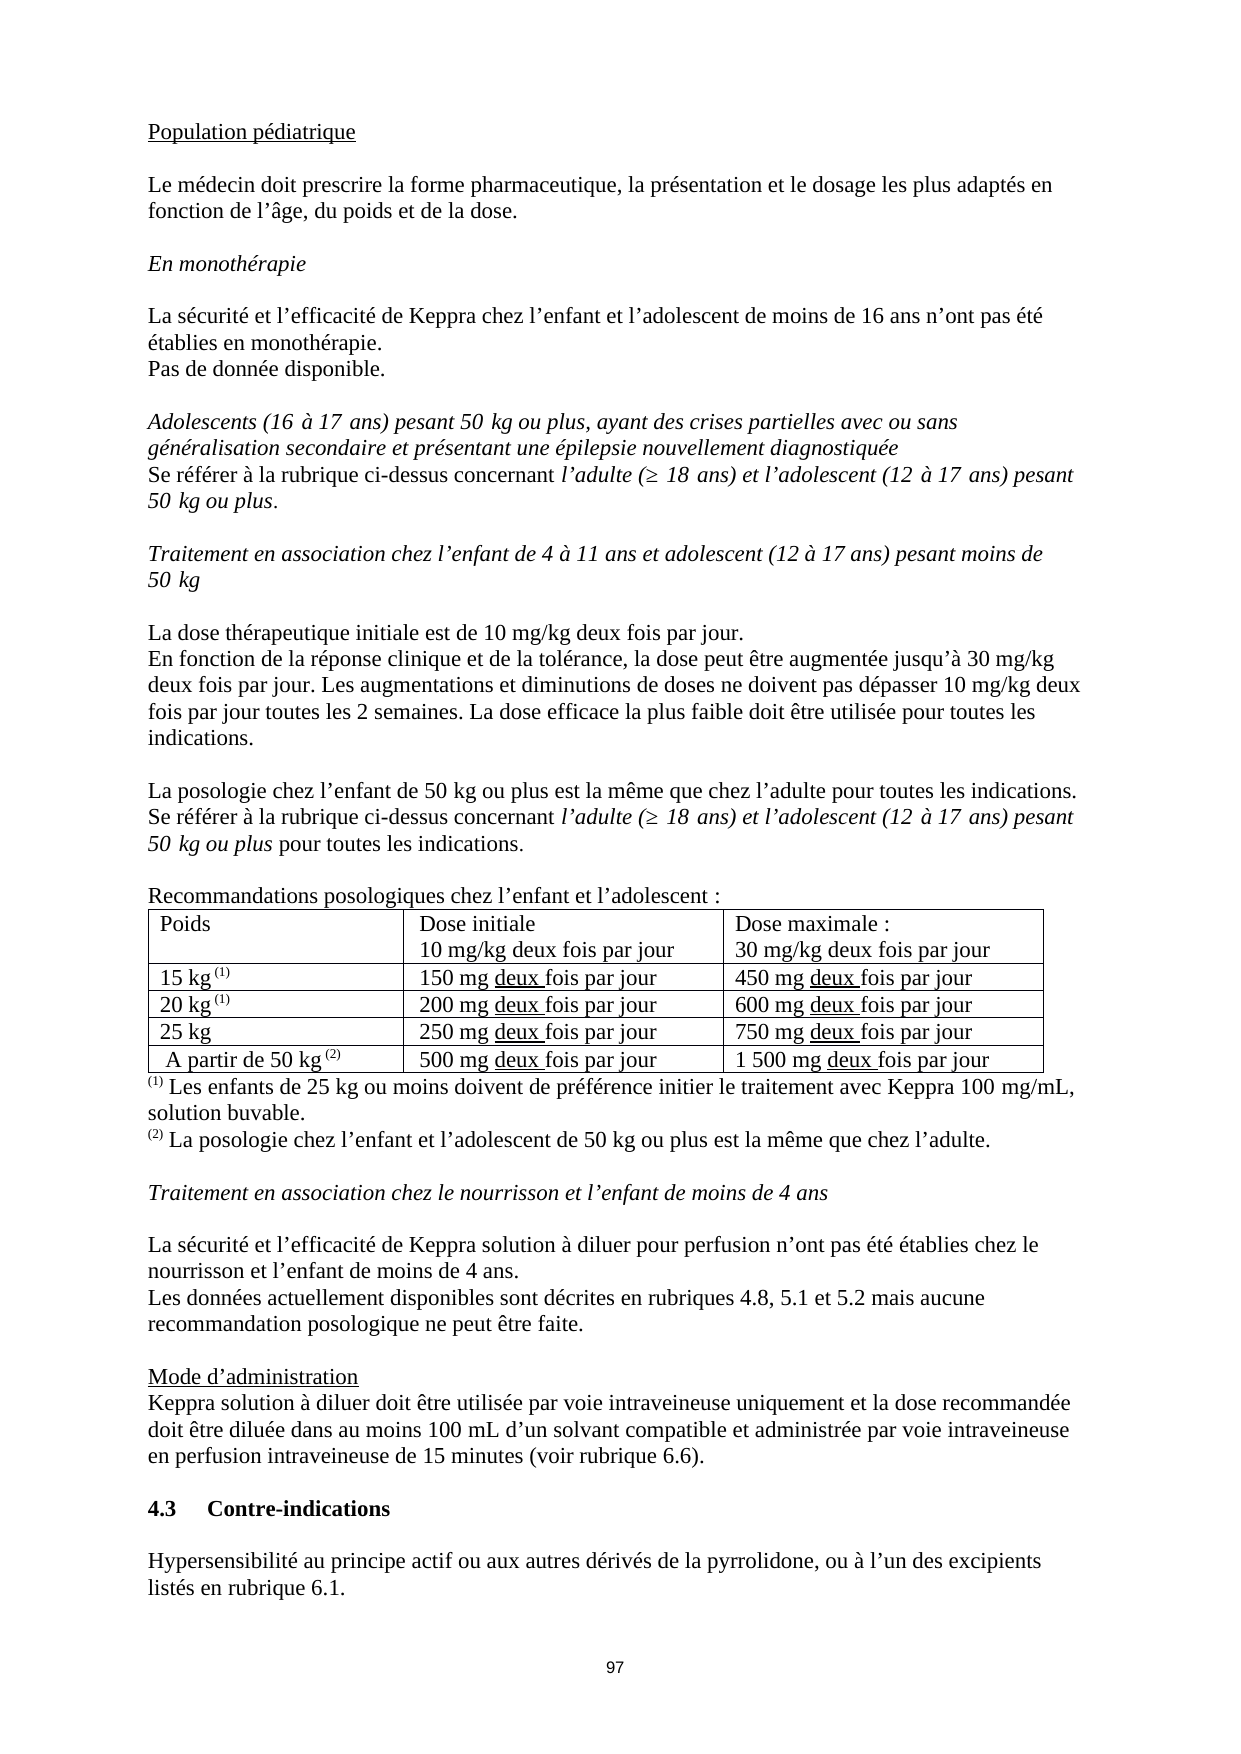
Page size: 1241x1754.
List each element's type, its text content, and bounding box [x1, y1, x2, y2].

text Les données actuellement disponibles sont décrites en rubriques 4.8, 5.1 et 5.2 mais aucune recommandation posologique ne peut être faite. [148, 1284, 1092, 1337]
text La dose thérapeutique initiale est de 10 mg/kg deux fois par jour. [148, 619, 1092, 645]
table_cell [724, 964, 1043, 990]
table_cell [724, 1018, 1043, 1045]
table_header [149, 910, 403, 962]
text Adolescents (16 à 17 ans) pesant 50 kg ou plus, ayant des crises partielles avec ou sans généralisation secondaire et présentant une épilepsie nouvellement diagnostiquée [148, 408, 1092, 461]
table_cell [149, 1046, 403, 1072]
text Traitement en association chez l’enfant de 4 à 11 ans et adolescent (12 à 17 ans) pesant moins de 50 kg [148, 540, 1092, 592]
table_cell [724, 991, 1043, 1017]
text Pas de donnée disponible. [148, 355, 1092, 382]
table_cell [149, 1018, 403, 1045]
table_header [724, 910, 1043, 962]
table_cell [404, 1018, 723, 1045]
text Se référer à la rubrique ci-dessus concernant l’adulte (≥ 18 ans) et l’adolescent (12 à 17 ans) pesant 50 kg ou plus pour toutes les indications. [148, 803, 1092, 856]
text Recommandations posologiques chez l’enfant et l’adolescent : [148, 882, 1092, 909]
text Se référer à la rubrique ci-dessus concernant l’adulte (≥ 18 ans) et l’adolescent (12 à 17 ans) pesant 50 kg ou plus. [148, 461, 1092, 513]
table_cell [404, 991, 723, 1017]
text La sécurité et l’efficacité de Keppra solution à diluer pour perfusion n’ont pas été établies chez le nourrisson et l’enfant de moins de 4 ans. [148, 1231, 1092, 1284]
text (2) La posologie chez l’enfant et l’adolescent de 50 kg ou plus est la même que chez l’adulte. [148, 1126, 1092, 1152]
text Mode d’administration [148, 1363, 1092, 1389]
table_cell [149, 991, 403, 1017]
text 4.3 Contre-indications [148, 1495, 1092, 1521]
text Hypersensibilité au principe actif ou aux autres dérivés de la pyrrolidone, ou à l’un des excipients listés en rubrique 6.1. [148, 1547, 1092, 1600]
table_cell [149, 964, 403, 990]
text La sécurité et l’efficacité de Keppra chez l’enfant et l’adolescent de moins de 16 ans n’ont pas été établies en monothérapie. [148, 303, 1092, 355]
text Keppra solution à diluer doit être utilisée par voie intraveineuse uniquement et la dose recommandée doit être diluée dans au moins 100 mL d’un solvant compatible et administrée par voie intraveineuse en perfusion intraveineuse de 15 minutes (voir rubrique 6.6). [148, 1389, 1092, 1468]
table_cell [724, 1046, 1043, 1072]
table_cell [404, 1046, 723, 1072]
text En fonction de la réponse clinique et de la tolérance, la dose peut être augmentée jusqu’à 30 mg/kg deux fois par jour. Les augmentations et diminutions de doses ne doivent pas dépasser 10 mg/kg deux fois par jour toutes les 2 semaines. La dose efficace la plus faible doit être utilisée pour toutes les indications. [148, 645, 1092, 751]
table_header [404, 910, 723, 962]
text Population pédiatrique [148, 118, 1092, 144]
text (1) Les enfants de 25 kg ou moins doivent de préférence initier le traitement avec Keppra 100 mg/mL, solution buvable. [148, 1073, 1092, 1126]
text En monothérapie [148, 250, 1092, 276]
text Traitement en association chez le nourrisson et l’enfant de moins de 4 ans [148, 1178, 1092, 1205]
text La posologie chez l’enfant de 50 kg ou plus est la même que chez l’adulte pour toutes les indications. [148, 777, 1092, 803]
text Le médecin doit prescrire la forme pharmaceutique, la présentation et le dosage les plus adaptés en fonction de l’âge, du poids et de la dose. [148, 171, 1092, 223]
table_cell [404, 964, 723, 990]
